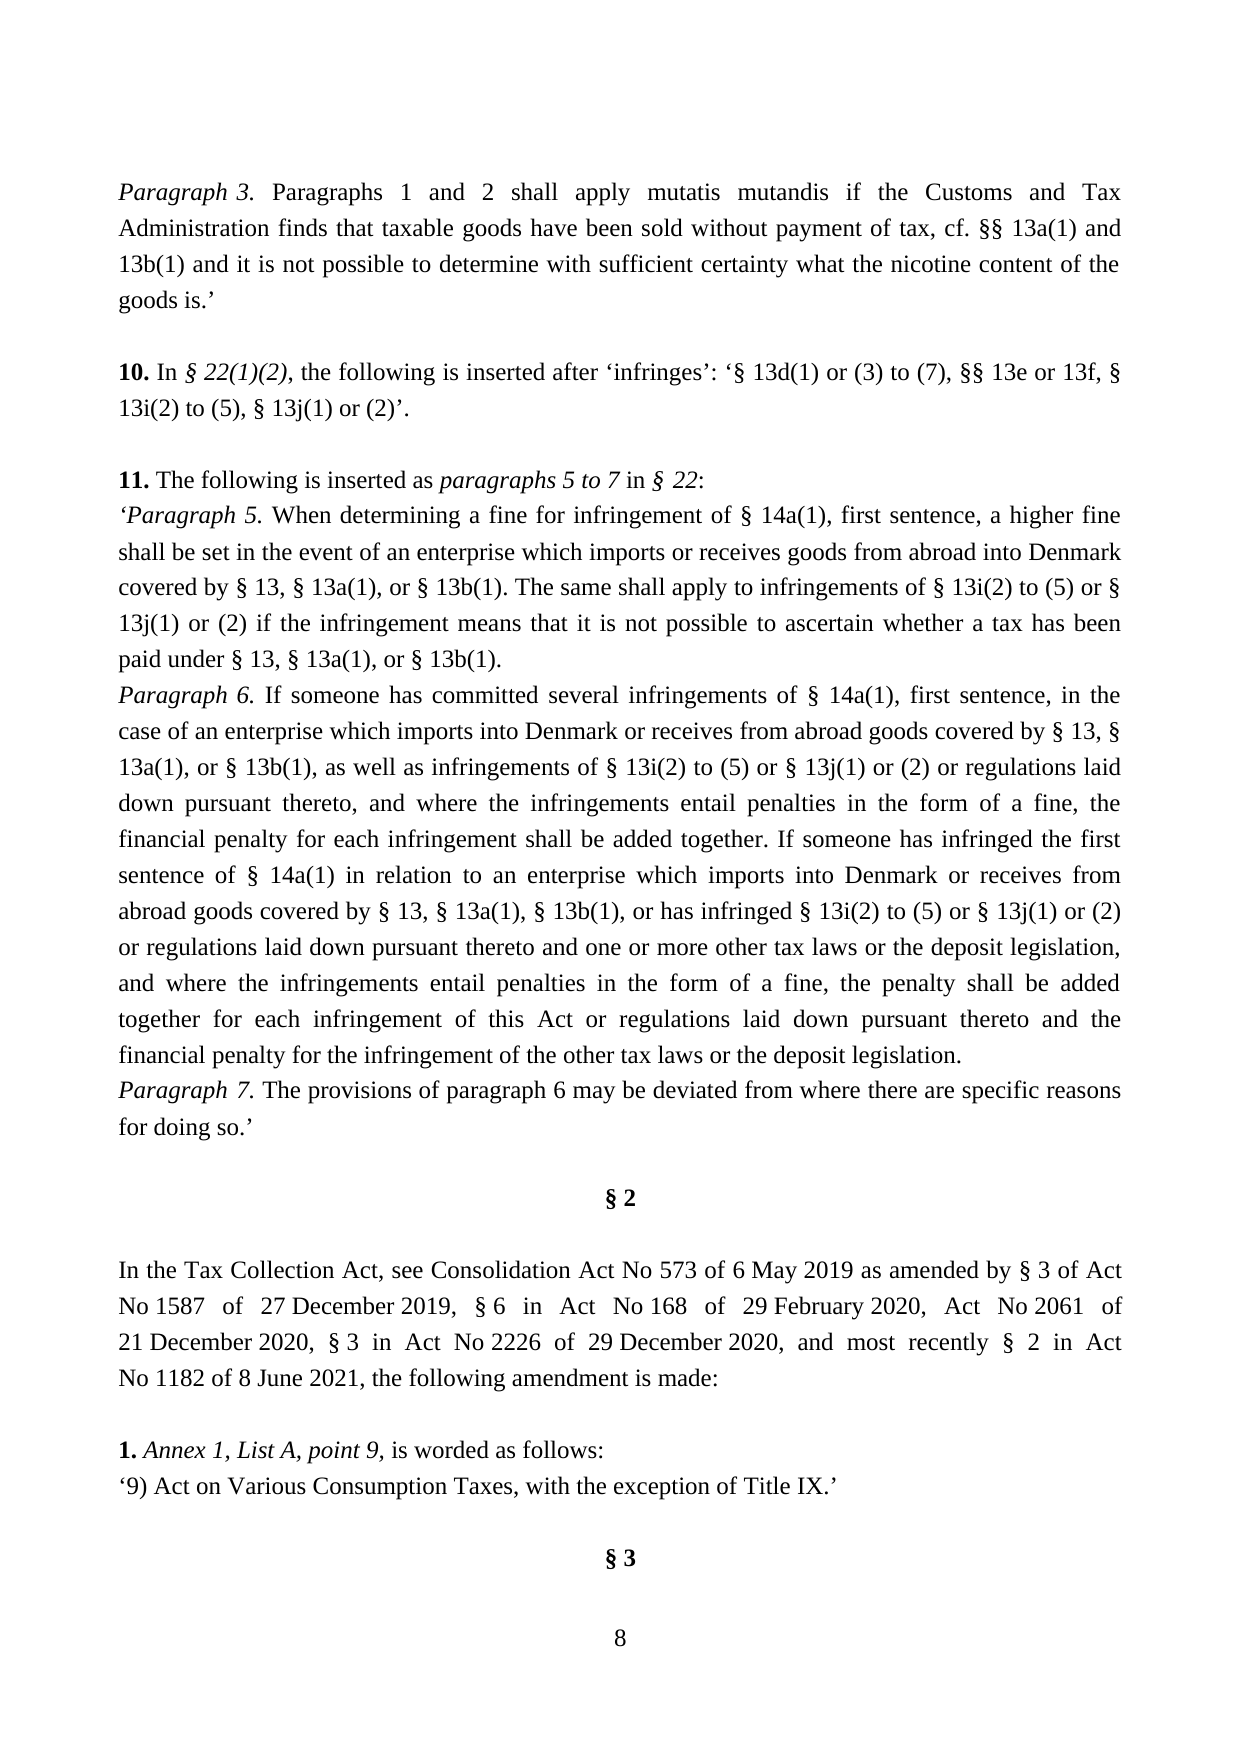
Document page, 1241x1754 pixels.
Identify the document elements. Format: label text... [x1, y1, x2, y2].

text § 2 [118, 1183, 1122, 1212]
text Paragraph 6. If someone has committed several infringements of § 14a(1), first sentence, in the case of an enterprise which imports into Denmark or receives from abroad goods covered by § 13, § 13a(1), or § 13b(1), as well as infringements of § 13i(2) to (5) or § 13j(1) or (2) or regulations laid down pursuant thereto, and where the infringements entail penalties in the form of a fine, the financial penalty for each infringement shall be added together. If someone has infringed the first sentence of § 14a(1) in relation to an enterprise which imports into Denmark or receives from abroad goods covered by § 13, § 13a(1), § 13b(1), or has infringed § 13i(2) to (5) or § 13j(1) or (2) or regulations laid down pursuant thereto and one or more other tax laws or the deposit legislation, and where the infringements entail penalties in the form of a fine, the penalty shall be added together for each infringement of this Act or regulations laid down pursuant thereto and the financial penalty for the infringement of the other tax laws or the deposit legislation. [118, 680, 1122, 1068]
text 11. The following is inserted as paragraphs 5 to 7 in § 22: [118, 465, 1122, 493]
text § 3 [118, 1543, 1122, 1572]
text Paragraph 3. Paragraphs 1 and 2 shall apply mutatis mutandis if the Customs and Tax Administration finds that taxable goods have been sold without payment of tax, cf. §§ 13a(1) and 13b(1) and it is not possible to determine with sufficient certainty what the nicotine content of the goods is.’ [118, 177, 1122, 314]
text ‘9) Act on Various Consumption Taxes, with the exception of Title IX.’ [118, 1471, 1122, 1500]
text 10. In § 22(1)(2), the following is inserted after ‘infringes’: ‘§ 13d(1) or (3) to (7), §§ 13e or 13f, § 13i(2) to (5), § 13j(1) or (2)’. [118, 357, 1122, 422]
text Paragraph 7. The provisions of paragraph 6 may be deviated from where there are specific reasons for doing so.’ [118, 1076, 1122, 1140]
text 1. Annex 1, List A, point 9, is worded as follows: [118, 1435, 1122, 1464]
text In the Tax Collection Act, see Consolidation Act No 573 of 6 May 2019 as amended by § 3 of Act No 1587 of 27 December 2019, § 6 in Act No 168 of 29 February 2020, Act No 2061 of 21 December 2020, § 3 in Act No 2226 of 29 December 2020, and most recently § 2 in Act No 1182 of 8 June 2021, the following amendment is made: [118, 1255, 1122, 1392]
text ‘Paragraph 5. When determining a fine for infringement of § 14a(1), first sentence, a higher fine shall be set in the event of an enterprise which imports or receives goods from abroad into Denmark covered by § 13, § 13a(1), or § 13b(1). The same shall apply to infringements of § 13i(2) to (5) or § 13j(1) or (2) if the infringement means that it is not possible to ascertain whether a tax has been paid under § 13, § 13a(1), or § 13b(1). [118, 501, 1122, 673]
